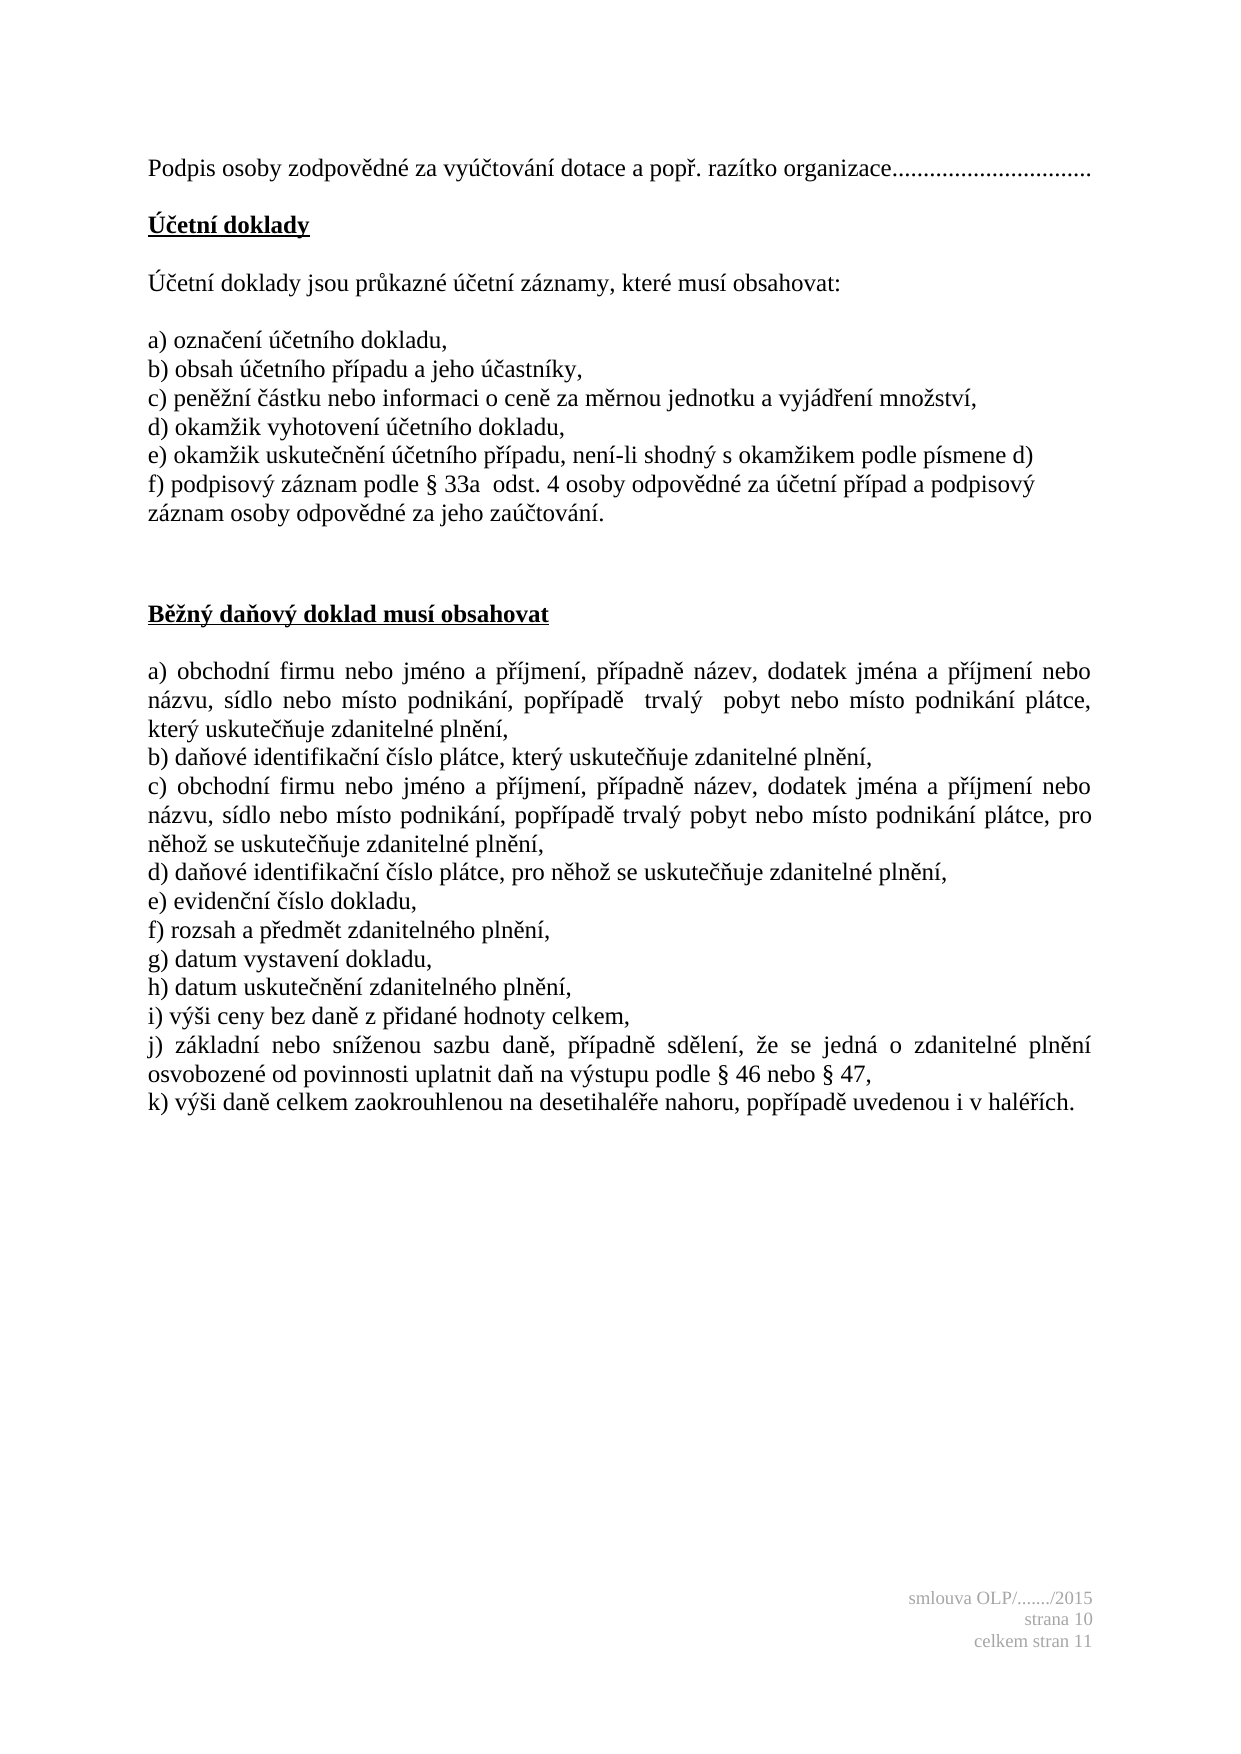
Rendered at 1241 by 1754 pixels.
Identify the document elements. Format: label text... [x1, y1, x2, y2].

text b) obsah účetního případu a jeho účastníky, [148, 354, 1092, 383]
text e) evidenční číslo dokladu, [148, 886, 1092, 915]
text Účetní doklady jsou průkazné účetní záznamy, které musí obsahovat: [148, 268, 1092, 297]
text h) datum uskutečnění zdanitelného plnění, [148, 972, 1092, 1001]
text d) okamžik vyhotovení účetního dokladu, [148, 412, 1092, 440]
text e) okamžik uskutečnění účetního případu, není-li shodný s okamžikem podle písmene d) [148, 440, 1092, 469]
text Účetní doklady [148, 210, 1092, 239]
text g) datum vystavení dokladu, [148, 944, 1092, 972]
text k) výši daně celkem zaokrouhlenou na desetihaléře nahoru, popřípadě uvedenou i v haléřích. [148, 1087, 1092, 1116]
text a) obchodní firmu nebo jméno a příjmení, případně název, dodatek jména a příjmení nebo názvu, sídlo nebo místo podnikání, popřípadě trvalý pobyt nebo místo podnikání plátce, který uskutečňuje zdanitelné plnění, [148, 656, 1092, 742]
text c) obchodní firmu nebo jméno a příjmení, případně název, dodatek jména a příjmení nebo názvu, sídlo nebo místo podnikání, popřípadě trvalý pobyt nebo místo podnikání plátce, pro něhož se uskutečňuje zdanitelné plnění, [148, 771, 1092, 857]
text Podpis osoby zodpovědné za vyúčtování dotace a popř. razítko organizace................................ [148, 153, 1092, 182]
text Běžný daňový doklad musí obsahovat [148, 599, 1092, 627]
text d) daňové identifikační číslo plátce, pro něhož se uskutečňuje zdanitelné plnění, [148, 857, 1092, 886]
text j) základní nebo sníženou sazbu daně, případně sdělení, že se jedná o zdanitelné plnění osvobozené od povinnosti uplatnit daň na výstupu podle § 46 nebo § 47, [148, 1030, 1092, 1087]
text f) podpisový záznam podle § 33a odst. 4 osoby odpovědné za účetní případ a podpisový záznam osoby odpovědné za jeho zaúčtování. [148, 469, 1092, 527]
text i) výši ceny bez daně z přidané hodnoty celkem, [148, 1001, 1092, 1030]
text f) rozsah a předmět zdanitelného plnění, [148, 915, 1092, 944]
text b) daňové identifikační číslo plátce, který uskutečňuje zdanitelné plnění, [148, 742, 1092, 771]
text c) peněžní částku nebo informaci o ceně za měrnou jednotku a vyjádření množství, [148, 383, 1092, 412]
text a) označení účetního dokladu, [148, 325, 1092, 354]
